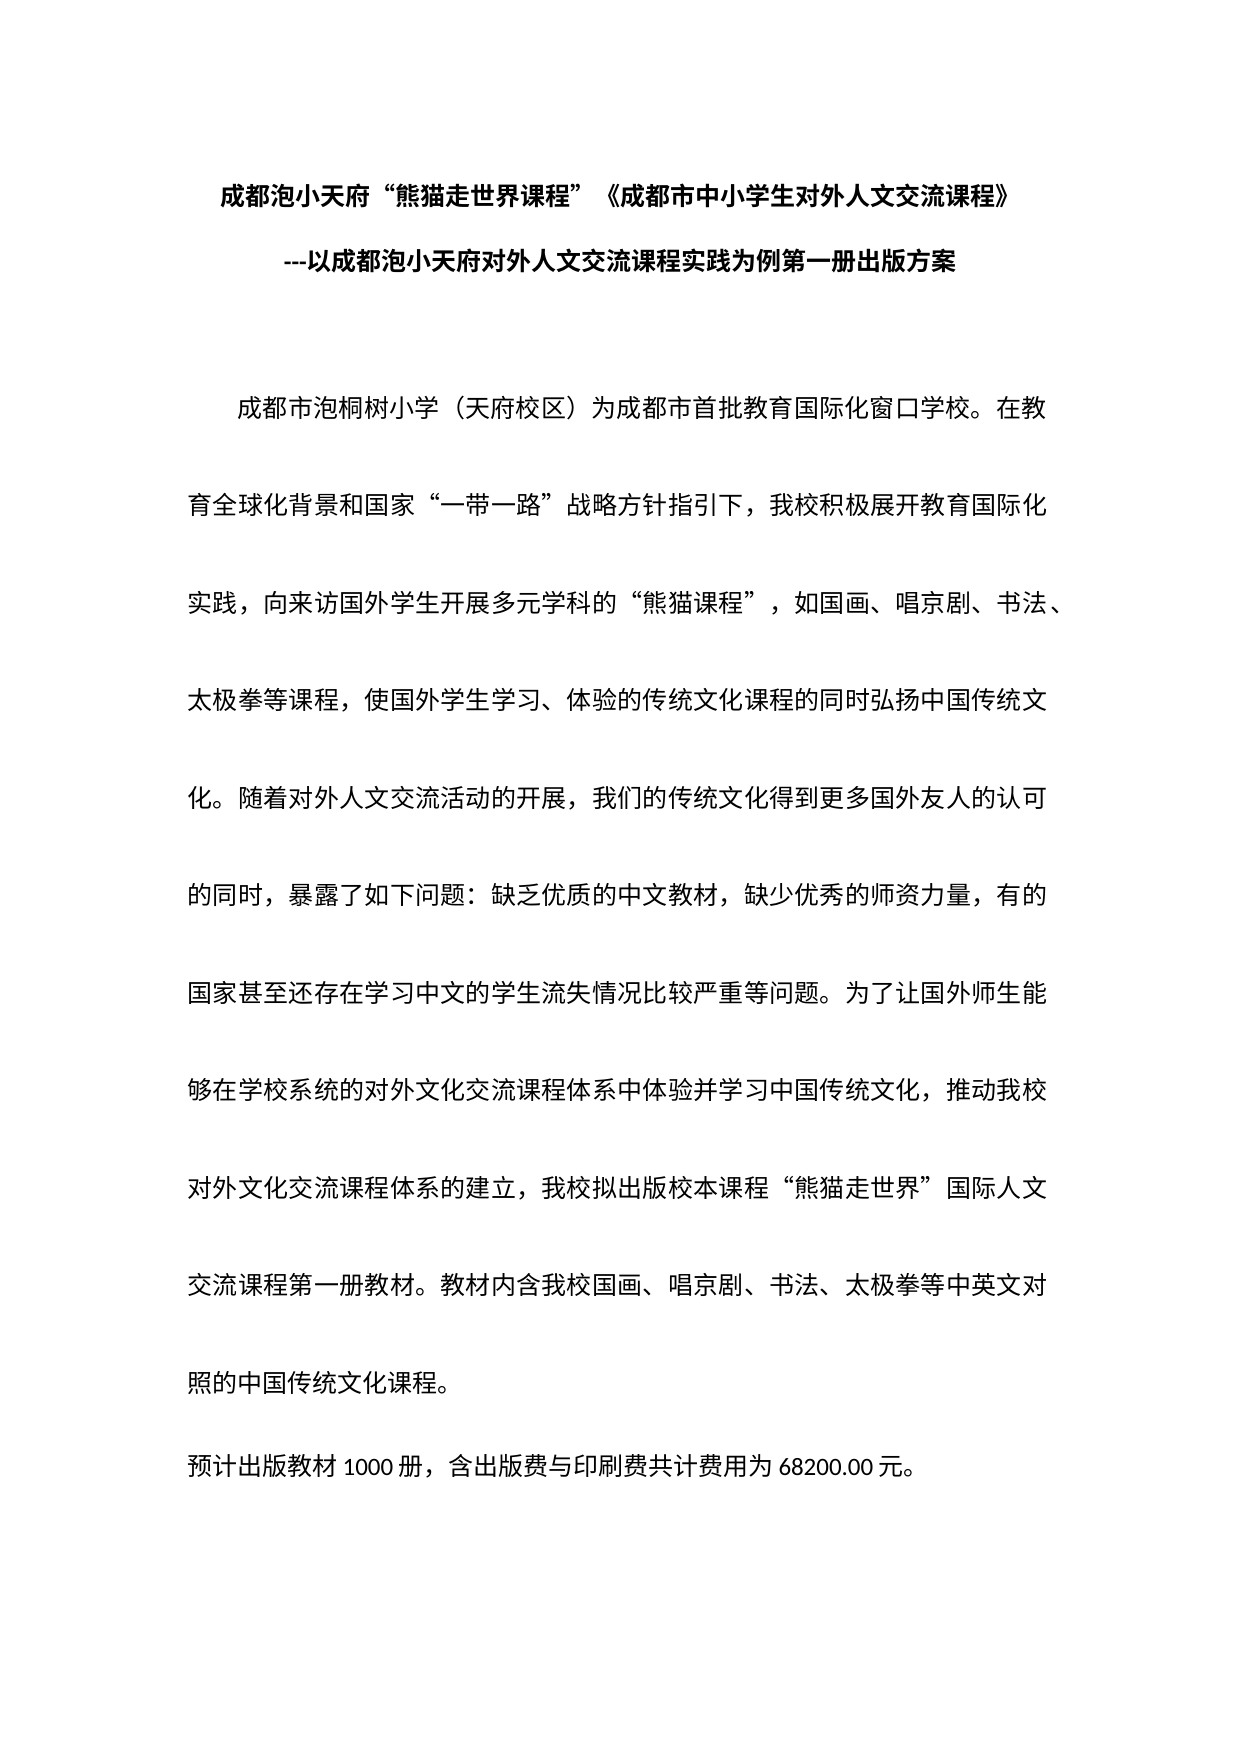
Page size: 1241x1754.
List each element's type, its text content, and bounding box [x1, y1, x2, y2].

text ---以成都泡小天府对外人文交流课程实践为例第一册出版方案 [187, 227, 1053, 292]
text 成都泡小天府“熊猫走世界课程”《成都市中小学生对外人文交流课程》 [187, 162, 1053, 227]
text 预计出版教材1000册，含出版费与印刷费共计费用为68200.00元。 [187, 1432, 1053, 1497]
text 成都市泡桐树小学（天府校区）为成都市首批教育国际化窗口学校。在教育全球化背景和国家“一带一路”战略方针指引下，我校积极展开教育国际化实践，向来访国外学生开展多元学科的“熊猫课程”，如国画、唱京剧、书法、太极拳等课程，使国外学生学习、体验的传统文化课程的同时弘扬中国传统文化。随着对外人文交流活动的开展，我们的传统文化得到更多国外友人的认可的同时，暴露了如下问题：缺乏优质的中文教材，缺少优秀的师资力量，有的国家甚至还存在学习中文的学生流失情况比较严重等问题。为了让国外师生能够在学校系统的对外文化交流课程体系中体验并学习中国传统文化，推动我校对外文化交流课程体系的建立，我校拟出版校本课程“熊猫走世界”国际人文交流课程第一册教材。教材内含我校国画、唱京剧、书法、太极拳等中英文对照的中国传统文化课程。 [187, 374, 1050, 1414]
